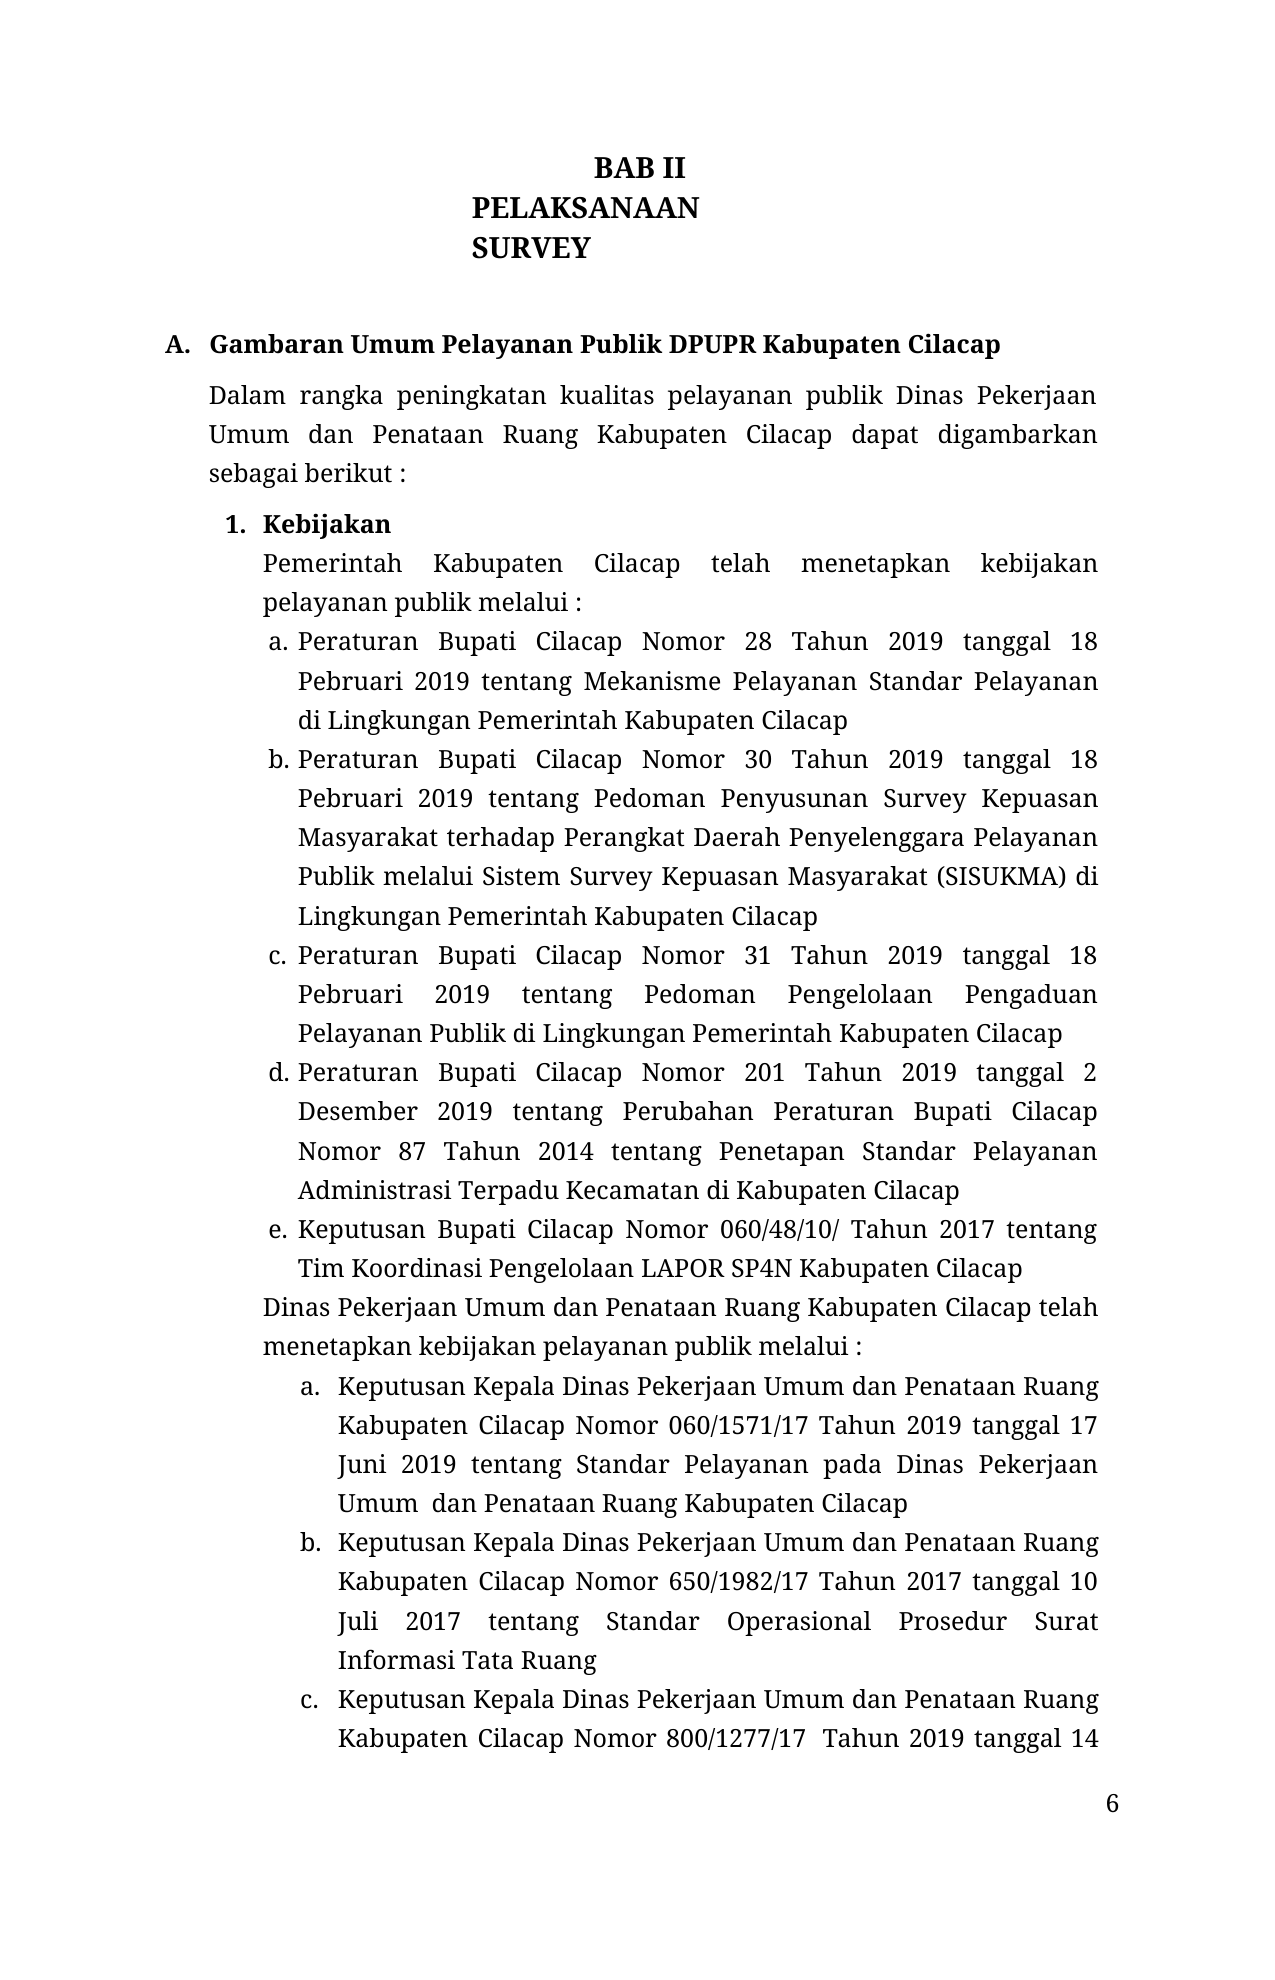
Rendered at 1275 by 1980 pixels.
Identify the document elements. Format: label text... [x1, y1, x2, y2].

list Keputusan Bupati Cilacap Nomor 060/48/10/ Tahun 2017 tentang Tim Koordinasi Pengelolaan LAPOR SP4N Kabupaten Cilacap [268, 1211, 1097, 1285]
text Dinas Pekerjaan Umum dan Penataan Ruang Kabupaten Cilacap telah menetapkan kebijakan pelayanan publik melalui : [263, 1290, 1098, 1363]
subtitle Gambaran Umum Pelayanan Publik DPUPR Kabupaten Cilacap [165, 326, 1246, 360]
list Peraturan Bupati Cilacap Nomor 201 Tahun 2019 tanggal 2 Desember 2019 tentang Perubahan Peraturan Bupati Cilacap Nomor 87 Tahun 2014 tentang Penetapan Standar Pelayanan Administrasi Terpadu Kecamatan di Kabupaten Cilacap [268, 1055, 1098, 1206]
list Peraturan Bupati Cilacap Nomor 31 Tahun 2019 tanggal 18 Pebruari 2019 tentang Pedoman Pengelolaan Pengaduan Pelayanan Publik di Lingkungan Pemerintah Kabupaten Cilacap [268, 937, 1098, 1050]
subtitle Kebijakan [225, 507, 1246, 541]
text Pemerintah Kabupaten Cilacap telah menetapkan kebijakan pelayanan publik melalui : [263, 546, 1098, 619]
list Peraturan Bupati Cilacap Nomor 30 Tahun 2019 tanggal 18 Pebruari 2019 tentang Pedoman Penyusunan Survey Kepuasan Masyarakat terhadap Perangkat Daerah Penyelenggara Pelayanan Publik melalui Sistem Survey Kepuasan Masyarakat (SISUKMA) di Lingkungan Pemerintah Kabupaten Cilacap [268, 741, 1099, 932]
subtitle BAB II PELAKSANAAN SURVEY [472, 148, 804, 267]
text Dalam rangka peningkatan kualitas pelayanan publik Dinas Pekerjaan Umum dan Penataan Ruang Kabupaten Cilacap dapat digambarkan sebagai berikut : [208, 377, 1098, 490]
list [300, 1681, 1099, 1755]
list Keputusan Kepala Dinas Pekerjaan Umum dan Penataan Ruang Kabupaten Cilacap Nomor 060/1571/17 Tahun 2019 tanggal 17 Juni 2019 tentang Standar Pelayanan pada Dinas Pekerjaan Umum dan Penataan Ruang Kabupaten Cilacap [300, 1368, 1099, 1520]
list Keputusan Kepala Dinas Pekerjaan Umum dan Penataan Ruang Kabupaten Cilacap Nomor 650/1982/17 Tahun 2017 tanggal 10 Juli 2017 tentang Standar Operasional Prosedur Surat Informasi Tata Ruang [300, 1525, 1099, 1676]
list Peraturan Bupati Cilacap Nomor 28 Tahun 2019 tanggal 18 Pebruari 2019 tentang Mekanisme Pelayanan Standar Pelayanan di Lingkungan Pemerintah Kabupaten Cilacap [268, 624, 1099, 736]
